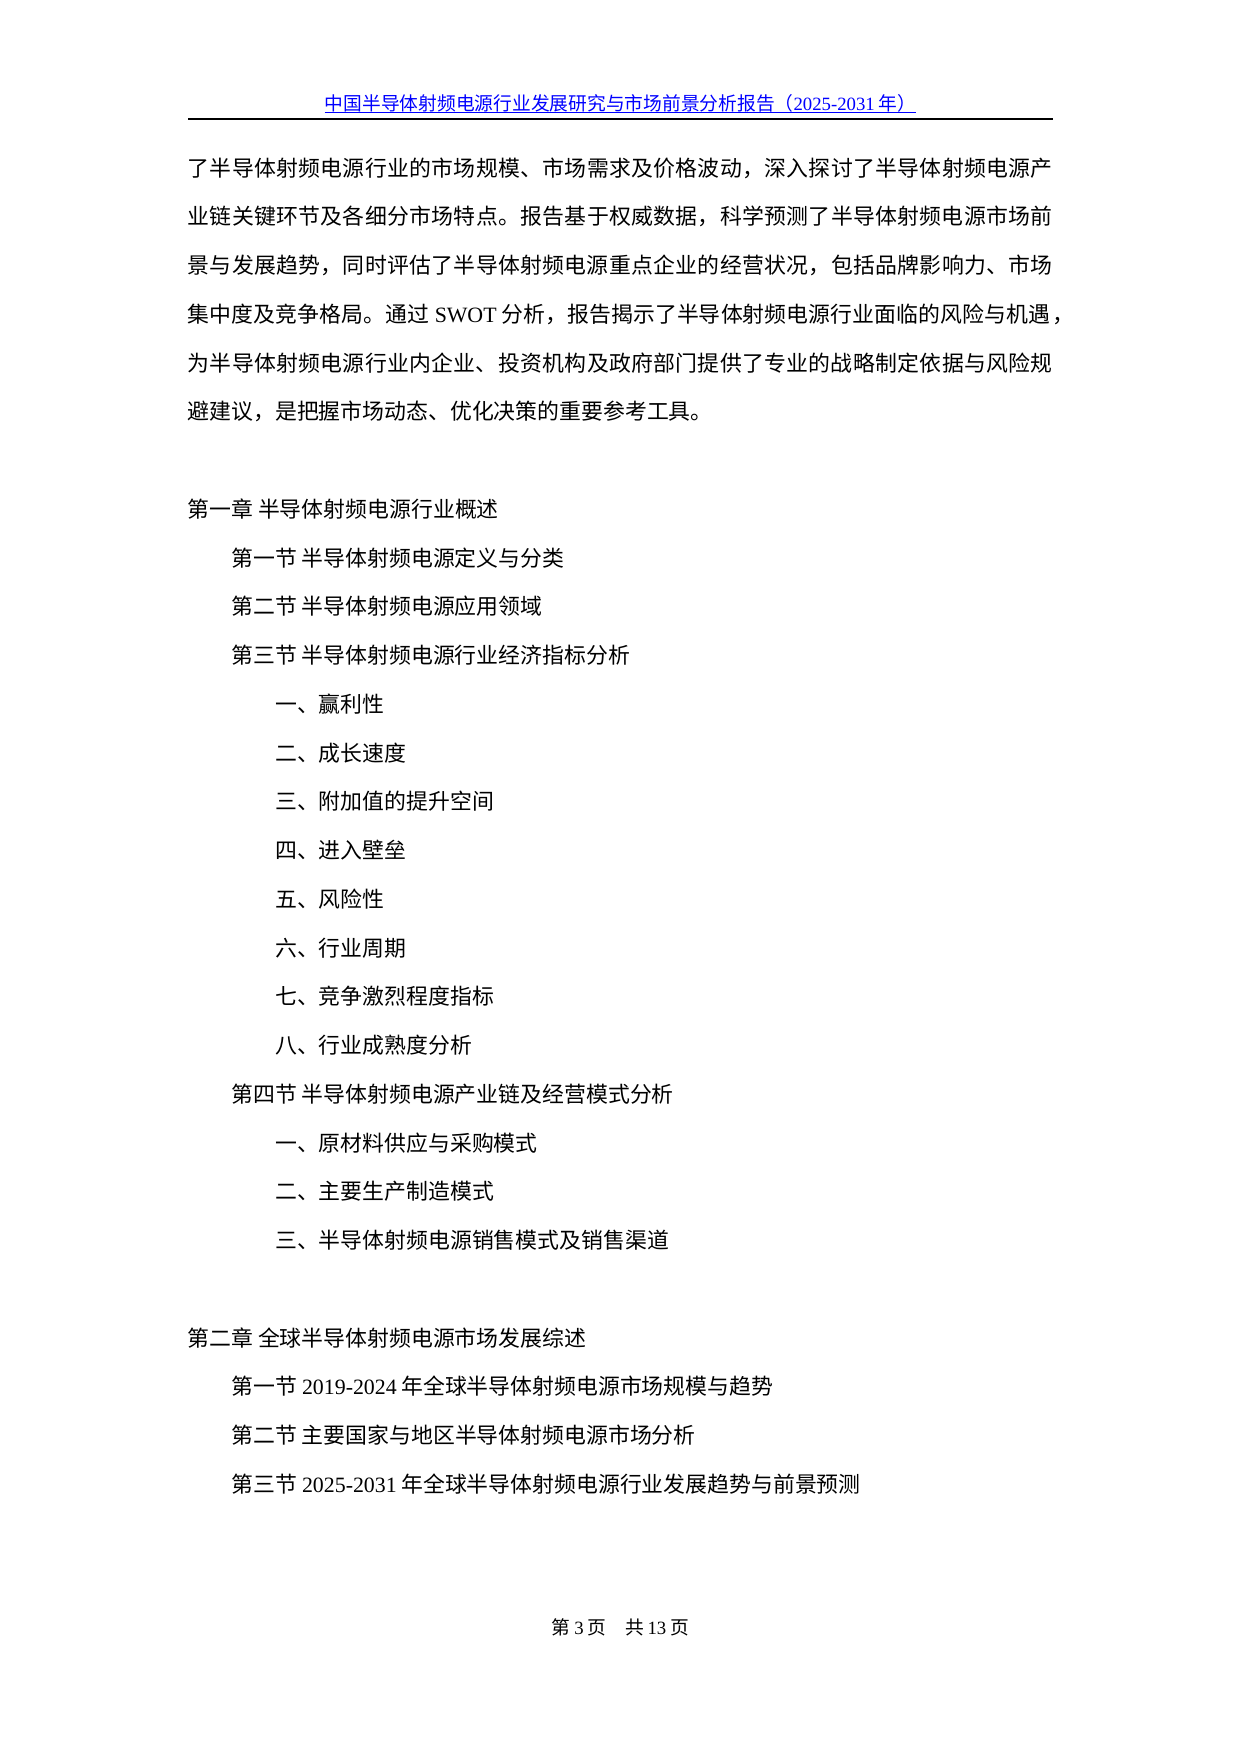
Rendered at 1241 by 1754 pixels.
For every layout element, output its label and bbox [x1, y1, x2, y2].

text [187, 150, 1053, 1499]
